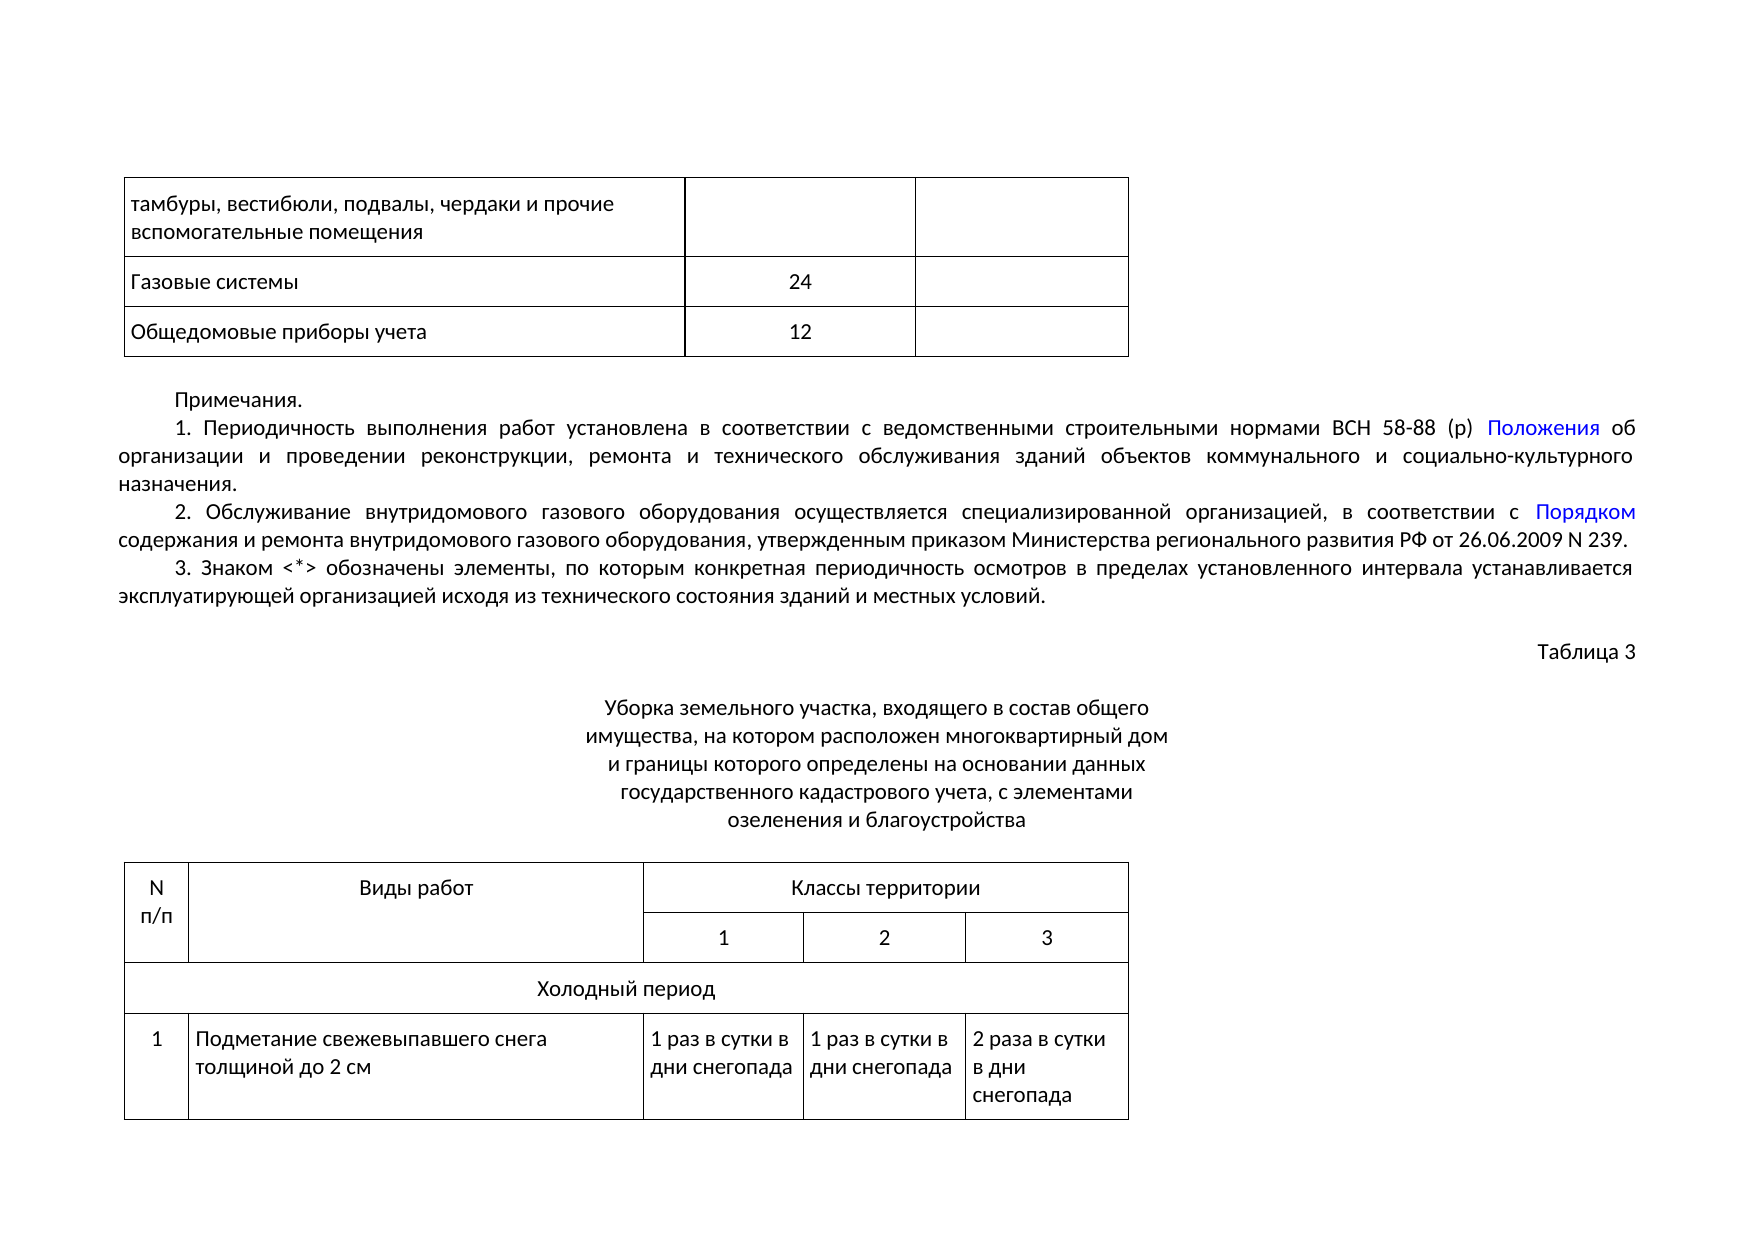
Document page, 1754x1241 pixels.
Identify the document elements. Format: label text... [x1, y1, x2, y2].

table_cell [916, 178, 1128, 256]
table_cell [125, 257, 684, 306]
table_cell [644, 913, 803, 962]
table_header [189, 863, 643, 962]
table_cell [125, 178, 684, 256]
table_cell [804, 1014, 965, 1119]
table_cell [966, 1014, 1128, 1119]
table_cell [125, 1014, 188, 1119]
text и границы которого определены на основании данных [118, 749, 1636, 777]
text 2. Обслуживание внутридомового газового оборудования осуществляется специализированной организацией, в соответствии с Порядком содержания и ремонта внутридомового газового оборудования, утвержденным приказом Министерства регионального развития РФ от 26.06.2009 N 239. [118, 497, 1636, 553]
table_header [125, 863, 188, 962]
text государственного кадастрового учета, с элементами [118, 777, 1636, 806]
text Таблица 3 [118, 637, 1636, 665]
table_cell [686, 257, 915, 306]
text озеленения и благоустройства [118, 806, 1636, 833]
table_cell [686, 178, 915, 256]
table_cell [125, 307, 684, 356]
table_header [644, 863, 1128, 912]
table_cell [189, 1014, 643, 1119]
text Примечания. [118, 385, 1636, 413]
text имущества, на котором расположен многоквартирный дом [118, 721, 1636, 749]
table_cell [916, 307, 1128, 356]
text 3. Знаком <*> обозначены элементы, по которым конкретная периодичность осмотров в пределах установленного интервала устанавливается эксплуатирующей организацией исходя из технического состояния зданий и местных условий. [118, 553, 1636, 609]
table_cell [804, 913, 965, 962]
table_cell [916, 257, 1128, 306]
text Уборка земельного участка, входящего в состав общего [118, 693, 1636, 721]
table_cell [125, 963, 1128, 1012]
text 1. Периодичность выполнения работ установлена в соответствии с ведомственными строительными нормами ВСН 58-88 (р) Положения об организации и проведении реконструкции, ремонта и технического обслуживания зданий объектов коммунального и социально-культурного назначения. [118, 413, 1636, 497]
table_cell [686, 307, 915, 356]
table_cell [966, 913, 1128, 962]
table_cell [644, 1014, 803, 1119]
